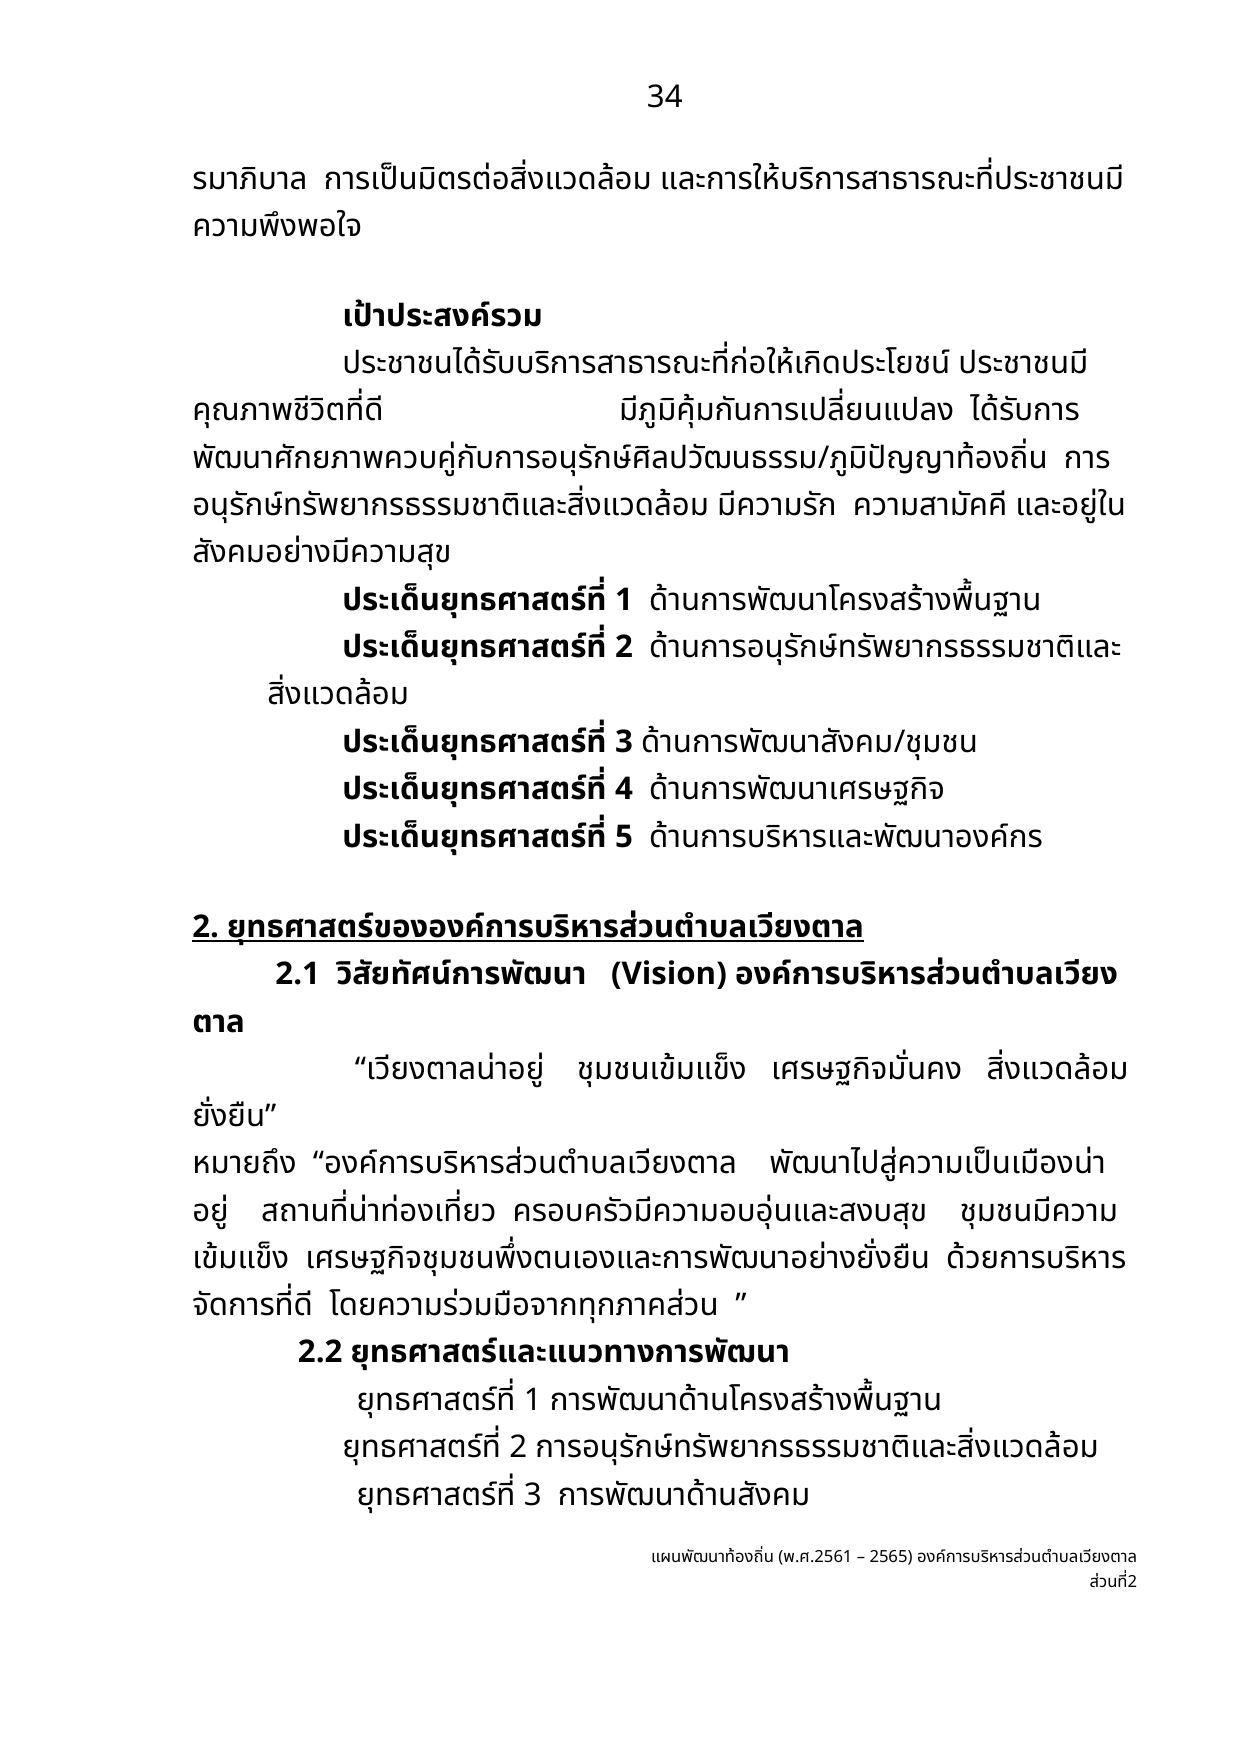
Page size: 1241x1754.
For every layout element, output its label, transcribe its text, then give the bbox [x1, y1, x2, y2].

text ประชาชนได้รับบริการสาธารณะที่ก่อให้เกิดประโยชน์ ประชาชนมีคุณภาพชีวิตที่ดี มีภูมิคุ้มกันการเปลี่ยนแปลง ได้รับการพัฒนาศักยภาพควบคู่กับการอนุรักษ์ศิลปวัฒนธรรม/ภูมิปัญญาท้องถิ่น การอนุรักษ์ทรัพยากรธรรมชาติและสิ่งแวดล้อม มีความรัก ความสามัคคี และอยู่ในสังคมอย่างมีความสุข [192, 340, 1137, 577]
text ประเด็นยุทธศาสตร์ที่ 1 ด้านการพัฒนาโครงสร้างพื้นฐาน [267, 577, 1137, 624]
text 2.1 วิสัยทัศน์การพัฒนา (Vision) องค์การบริหารส่วนตำบลเวียงตาล [192, 951, 1137, 1046]
text 2. ยุทธศาสตร์ขององค์การบริหารส่วนตำบลเวียงตาล [192, 904, 1137, 951]
text ประเด็นยุทธศาสตร์ที่ 5 ด้านการบริหารและพัฒนาองค์กร [267, 814, 1137, 861]
subtitle ยุทธศาสตร์ที่ 2 การอนุรักษ์ทรัพยากรธรรมชาติและสิ่งแวดล้อม [192, 1424, 1137, 1472]
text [192, 156, 1137, 251]
subtitle ยุทธศาสตร์ที่ 3 การพัฒนาด้านสังคม [192, 1472, 1137, 1519]
text ประเด็นยุทธศาสตร์ที่ 2 ด้านการอนุรักษ์ทรัพยากรธรรมชาติและสิ่งแวดล้อม [267, 624, 1137, 719]
subtitle หมายถึง “องค์การบริหารส่วนตำบลเวียงตาล พัฒนาไปสู่ความเป็นเมืองน่าอยู่ สถานที่น่าท่องเที่ยว ครอบครัวมีความอบอุ่นและสงบสุข ชุมชนมีความเข้มแข็ง เศรษฐกิจชุมชนพึ่งตนเองและการพัฒนาอย่างยั่งยืน ด้วยการบริหารจัดการที่ดี โดยความร่วมมือจากทุกภาคส่วน ” [192, 1141, 1137, 1329]
text ประเด็นยุทธศาสตร์ที่ 4 ด้านการพัฒนาเศรษฐกิจ [267, 766, 1137, 814]
subtitle 2.2 ยุทธศาสตร์และแนวทางการพัฒนา [192, 1329, 1137, 1377]
text ประเด็นยุทธศาสตร์ที่ 3 ด้านการพัฒนาสังคม/ชุมชน [267, 719, 1137, 766]
text เป้าประสงค์รวม [267, 293, 1137, 340]
subtitle ยุทธศาสตร์ที่ 1 การพัฒนาด้านโครงสร้างพื้นฐาน [192, 1377, 1137, 1424]
subtitle “เวียงตาลน่าอยู่ ชุมชนเข้มแข็ง เศรษฐกิจมั่นคง สิ่งแวดล้อมยั่งยืน” [192, 1046, 1137, 1141]
